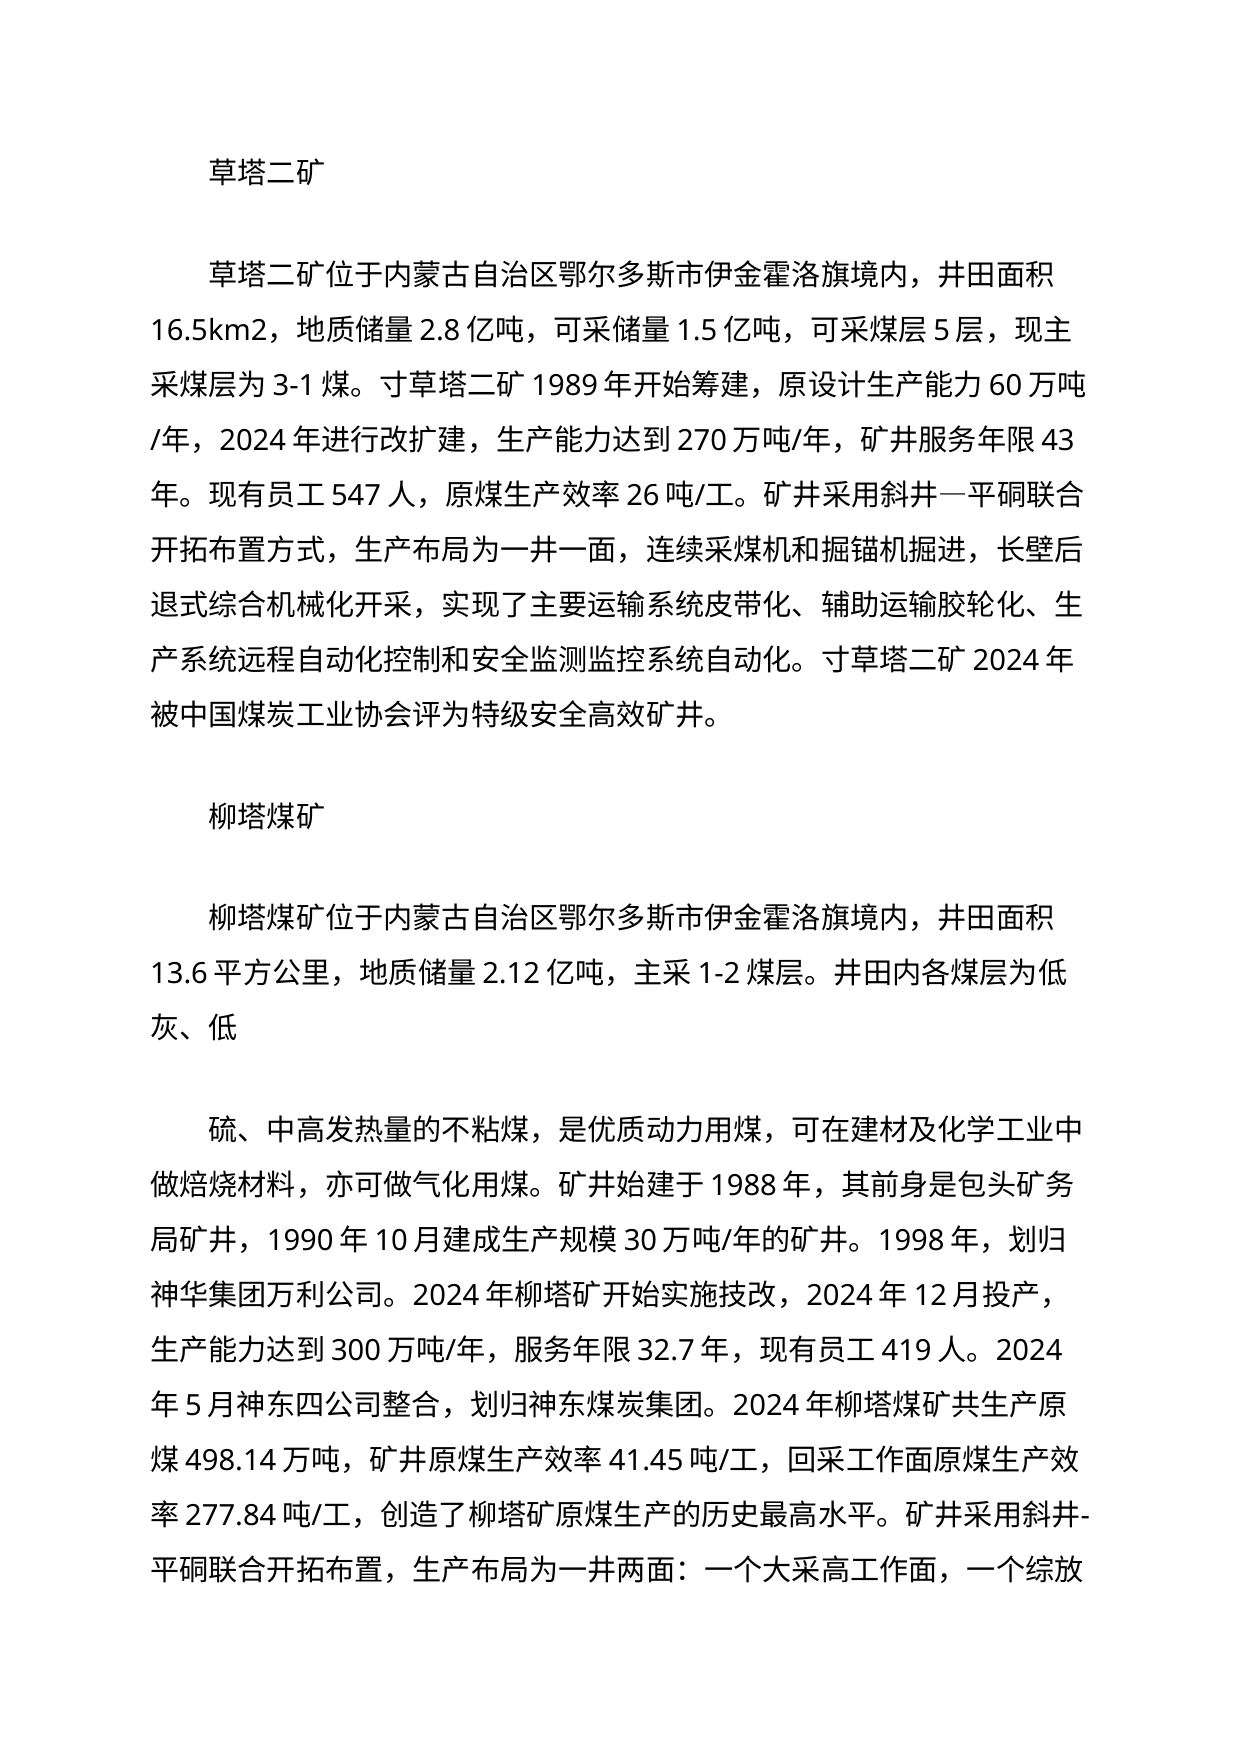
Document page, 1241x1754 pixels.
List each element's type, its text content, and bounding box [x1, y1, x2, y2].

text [150, 1107, 1090, 1589]
text 柳塔煤矿 [150, 793, 1090, 836]
text 草塔二矿位于内蒙古自治区鄂尔多斯市伊金霍洛旗境内，井田面积16.5km2，地质储量2.8亿吨，可采储量1.5亿吨，可采煤层5层，现主采煤层为3-1煤。寸草塔二矿1989年开始筹建，原设计生产能力60万吨/年，2024年进行改扩建，生产能力达到270万吨/年，矿井服务年限43年。现有员工547人，原煤生产效率26吨/工。矿井采用斜井—平硐联合开拓布置方式，生产布局为一井一面，连续采煤机和掘锚机掘进，长壁后退式综合机械化开采，实现了主要运输系统皮带化、辅助运输胶轮化、生产系统远程自动化控制和安全监测监控系统自动化。寸草塔二矿2024年被中国煤炭工业协会评为特级安全高效矿井。 [150, 252, 1090, 734]
text 柳塔煤矿位于内蒙古自治区鄂尔多斯市伊金霍洛旗境内，井田面积13.6平方公里，地质储量2.12亿吨，主采1-2煤层。井田内各煤层为低灰、低 [150, 895, 1090, 1047]
text 草塔二矿 [150, 150, 1090, 192]
